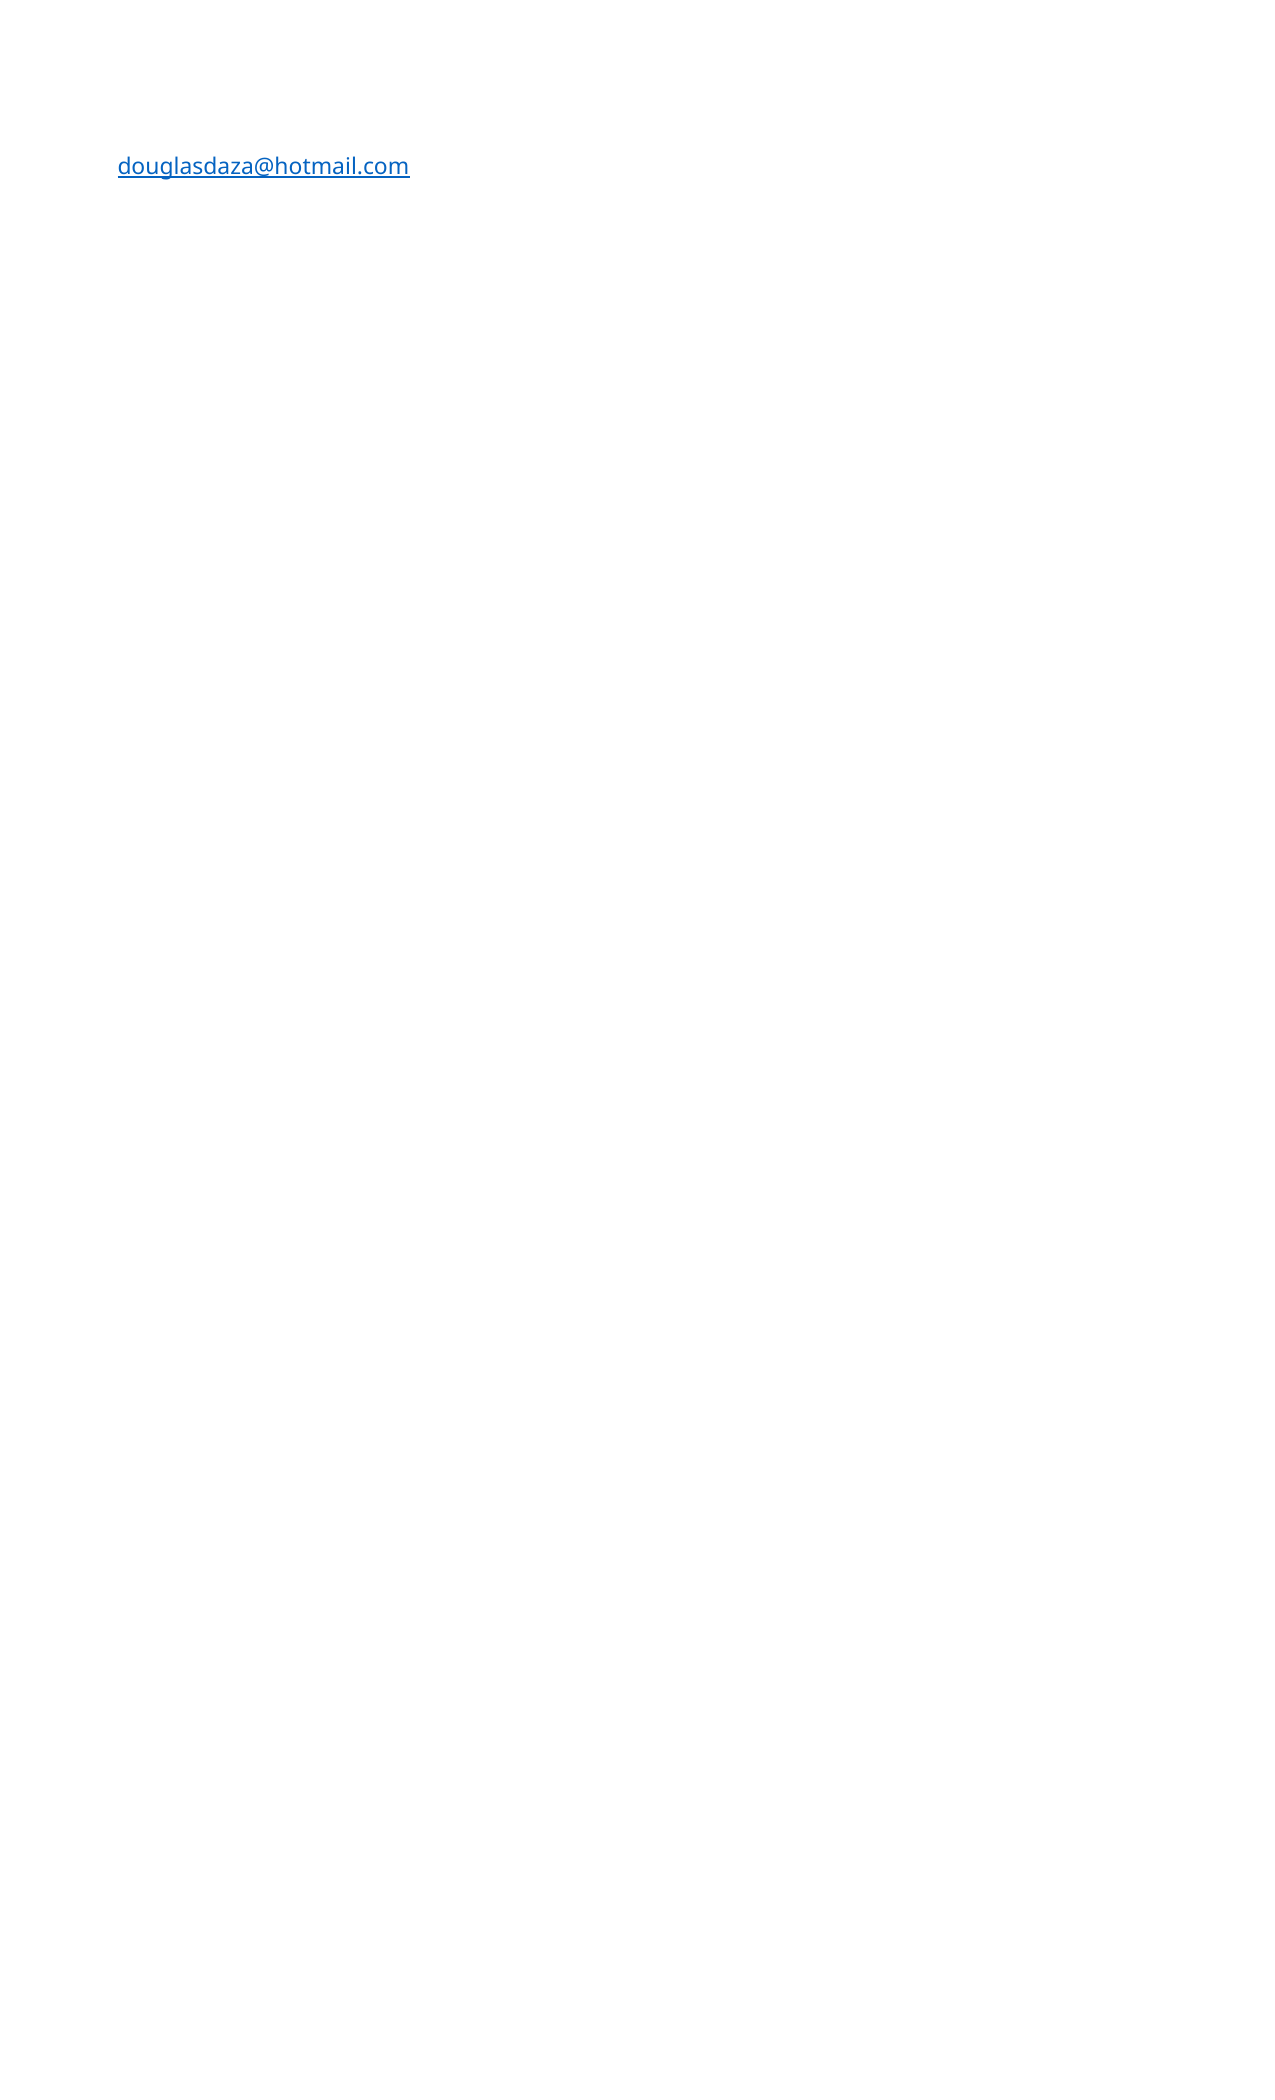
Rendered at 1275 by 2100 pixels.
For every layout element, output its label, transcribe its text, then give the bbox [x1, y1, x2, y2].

text douglasdaza@hotmail.com [117, 150, 1158, 181]
